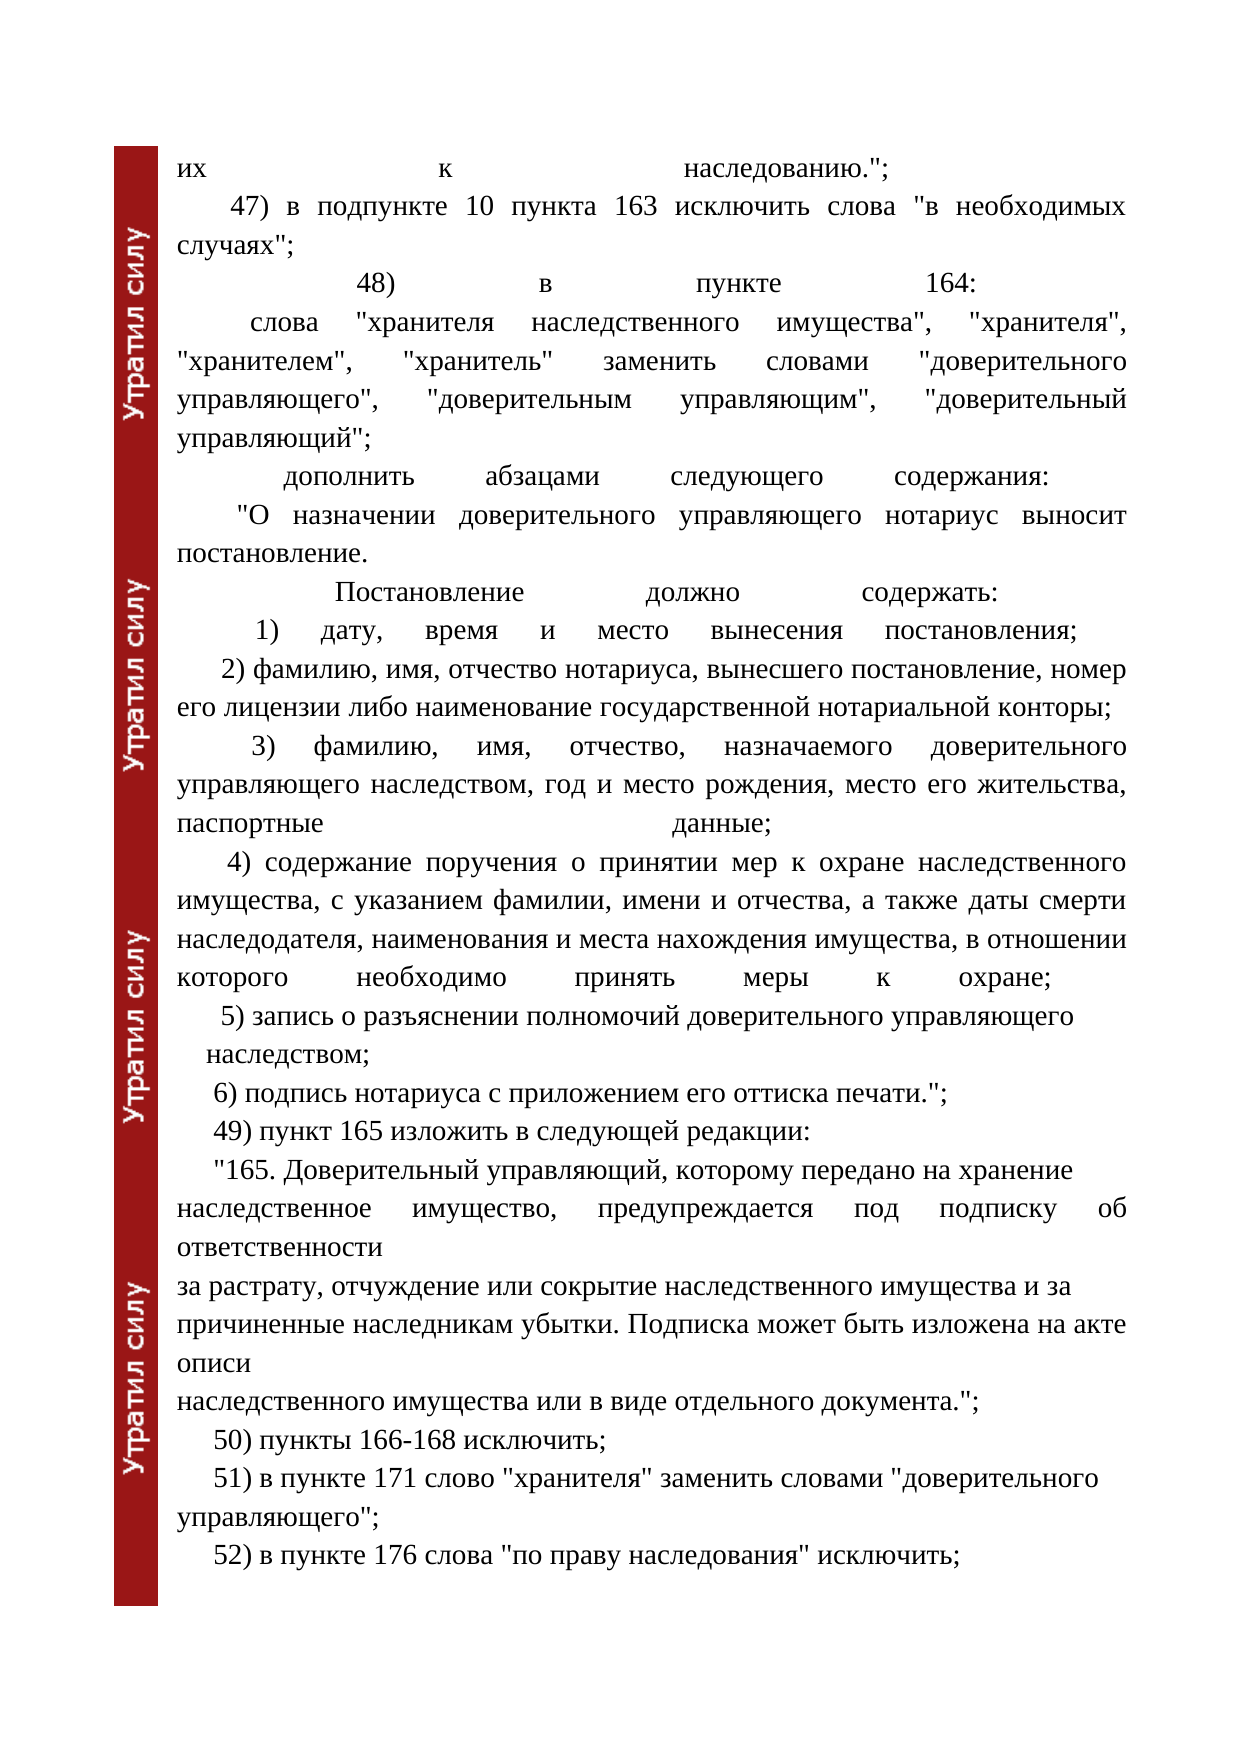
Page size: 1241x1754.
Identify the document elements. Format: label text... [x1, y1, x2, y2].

picture [114, 1571, 158, 1606]
text 6) подпись нотариуса с приложением его оттиска печати."; [112, 1075, 1128, 1108]
picture [114, 1031, 158, 1036]
picture [114, 1108, 158, 1113]
text наследственное имущество, предупреждается под подписку об ответственности [112, 1191, 1128, 1263]
picture [114, 146, 158, 150]
picture [114, 1263, 158, 1268]
text наследственного имущества или в виде отдельного документа."; [112, 1383, 1128, 1417]
picture [114, 1147, 158, 1152]
text 51) в пункте 171 слово "хранителя" заменить словами "доверительного [112, 1460, 1128, 1494]
text за растрату, отчуждение или сокрытие наследственного имущества и за [112, 1268, 1128, 1301]
picture [114, 1301, 158, 1306]
picture [114, 1532, 158, 1537]
text 52) в пункте 176 слова "по праву наследования" исключить; [112, 1537, 1128, 1571]
picture [114, 1417, 158, 1422]
text управляющего"; [112, 1499, 1128, 1532]
picture [114, 1186, 158, 1191]
picture [114, 1070, 158, 1075]
picture [114, 1494, 158, 1499]
text 50) пункты 166-168 исключить; [112, 1422, 1128, 1455]
text "165. Доверительный управляющий, которому передано на хранение [112, 1152, 1128, 1186]
text причиненные наследникам убытки. Подписка может быть изложена на акте описи [112, 1306, 1128, 1378]
picture [114, 1455, 158, 1460]
text наследством; [112, 1036, 1128, 1070]
text 49) пункт 165 изложить в следующей редакции: [112, 1113, 1128, 1147]
picture [114, 1378, 158, 1383]
